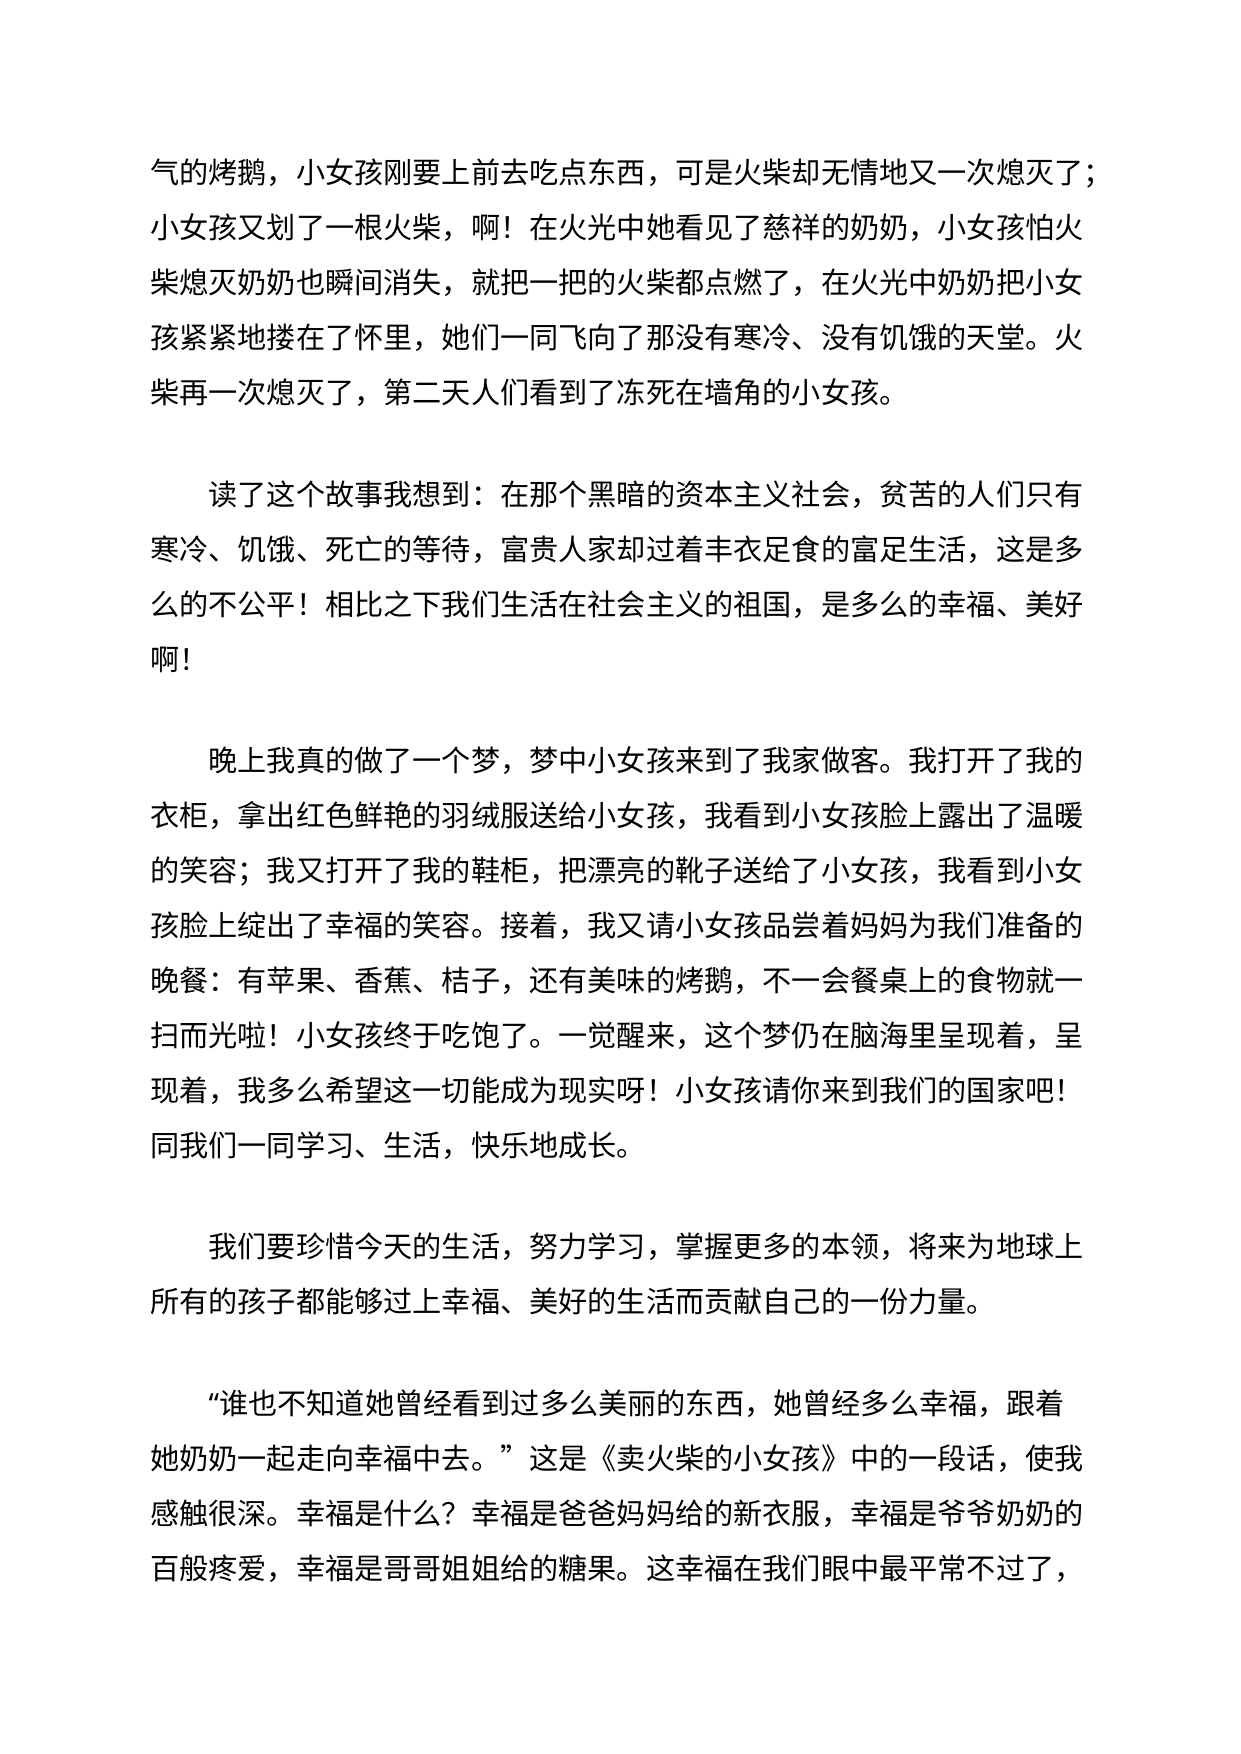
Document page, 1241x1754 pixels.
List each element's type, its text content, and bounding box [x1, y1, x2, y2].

text 我们要珍惜今天的生活，努力学习，掌握更多的本领，将来为地球上所有的孩子都能够过上幸福、美好的生活而贡献自己的一份力量。 [150, 1224, 1090, 1321]
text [150, 150, 1090, 412]
text 读了这个故事我想到：在那个黑暗的资本主义社会，贫苦的人们只有寒冷、饥饿、死亡的等待，富贵人家却过着丰衣足食的富足生活，这是多么的不公平！相比之下我们生活在社会主义的祖国，是多么的幸福、美好啊！ [150, 471, 1090, 678]
text 晚上我真的做了一个梦，梦中小女孩来到了我家做客。我打开了我的衣柜，拿出红色鲜艳的羽绒服送给小女孩，我看到小女孩脸上露出了温暖的笑容；我又打开了我的鞋柜，把漂亮的靴子送给了小女孩，我看到小女孩脸上绽出了幸福的笑容。接着，我又请小女孩品尝着妈妈为我们准备的晚餐：有苹果、香蕉、桔子，还有美味的烤鹅，不一会餐桌上的食物就一扫而光啦！小女孩终于吃饱了。一觉醒来，这个梦仍在脑海里呈现着，呈现着，我多么希望这一切能成为现实呀！小女孩请你来到我们的国家吧！同我们一同学习、生活，快乐地成长。 [150, 738, 1090, 1164]
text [150, 1381, 1090, 1588]
